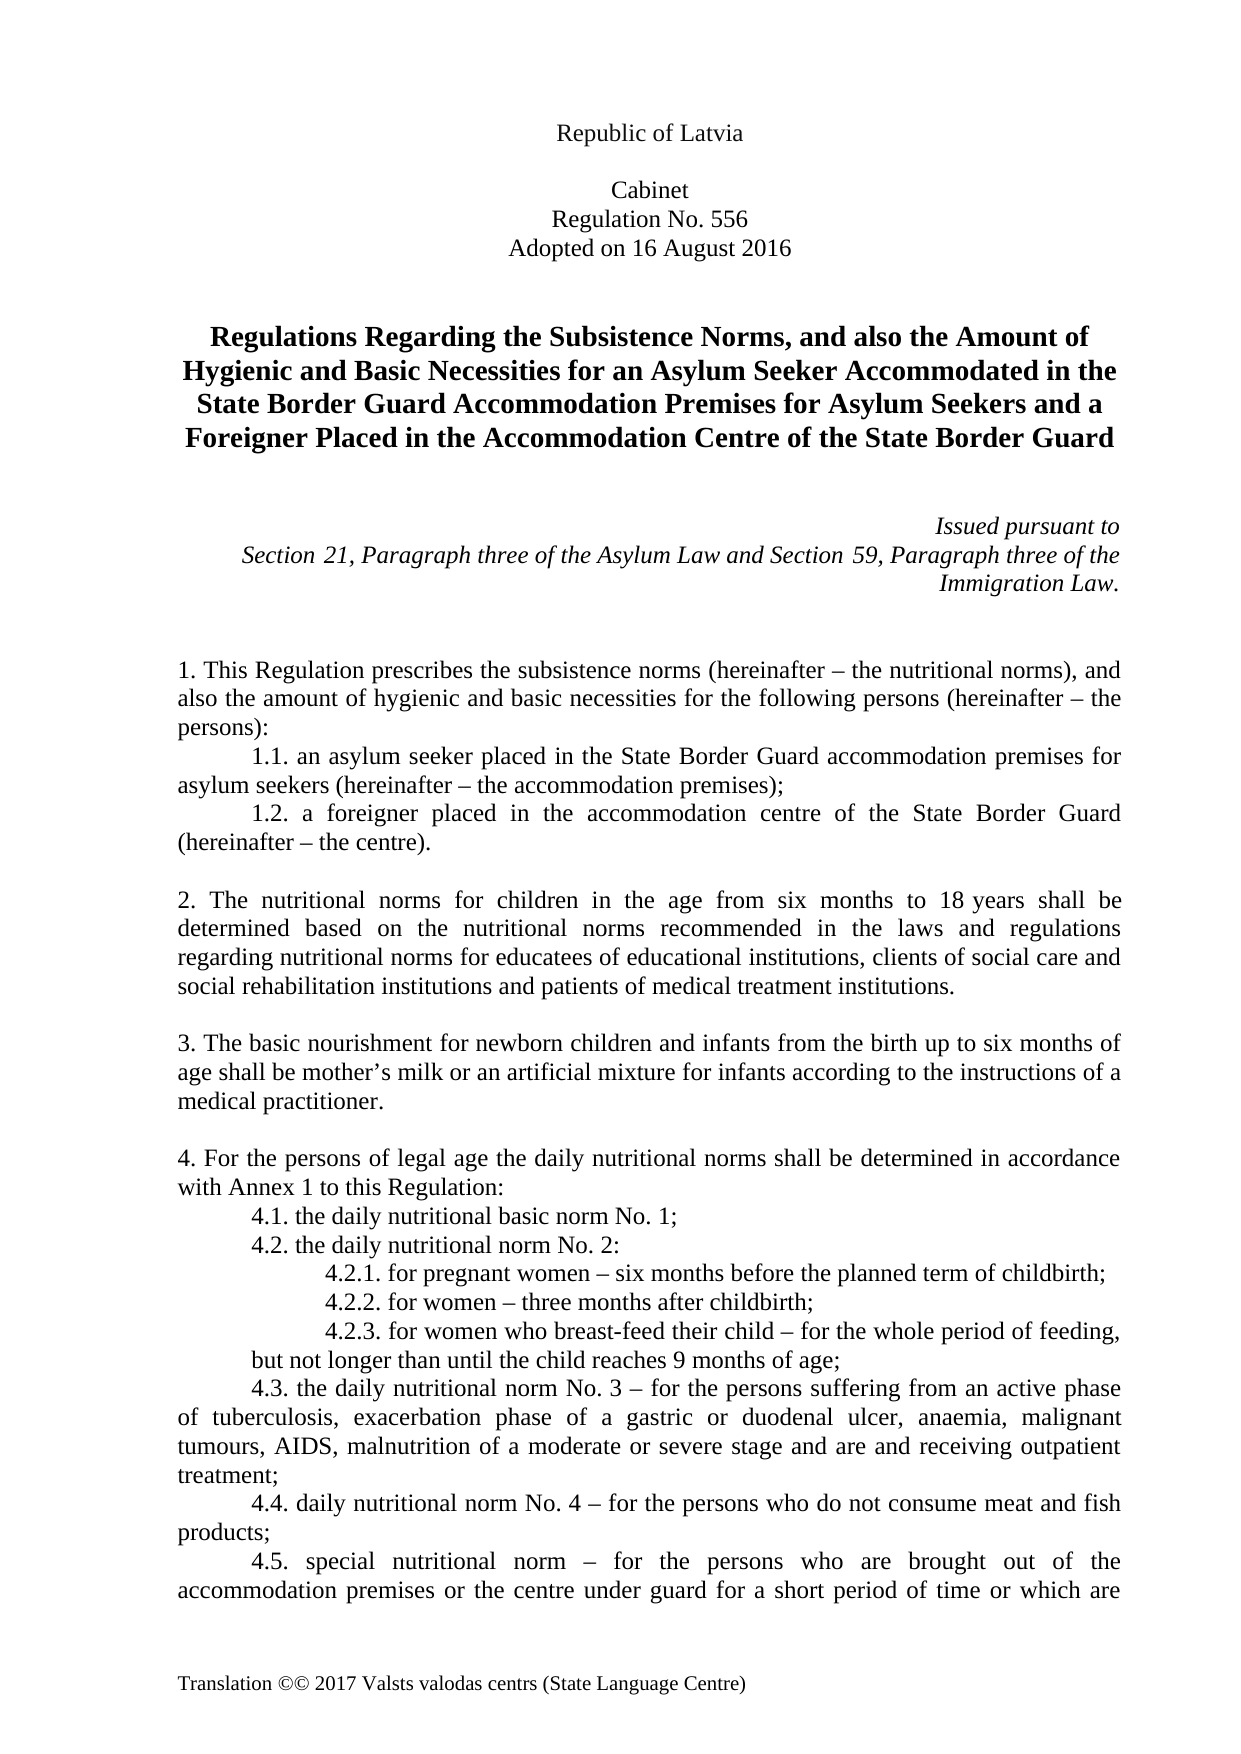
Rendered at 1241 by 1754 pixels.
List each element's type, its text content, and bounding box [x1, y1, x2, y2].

text 4.2.2. for women – three months after childbirth; [251, 1287, 1122, 1316]
text 4.2. the daily nutritional norm No. 2: [177, 1230, 1122, 1258]
text 3. The basic nourishment for newborn children and infants from the birth up to six months of age shall be mother’s milk or an artificial mixture for infants according to the instructions of a medical practitioner. [177, 1028, 1122, 1115]
text 4. For the persons of legal age the daily nutritional norms shall be determined in accordance with Annex 1 to this Regulation: [177, 1143, 1122, 1201]
text 4.2.3. for women who breast-feed their child – for the whole period of feeding, but not longer than until the child reaches 9 months of age; [251, 1316, 1122, 1373]
text Regulations Regarding the Subsistence Norms, and also the Amount of Hygienic and Basic Necessities for an Asylum Seeker Accommodated in the State Border Guard Accommodation Premises for Asylum Seekers and a Foreigner Placed in the Accommodation Centre of the State Border Guard [177, 319, 1122, 453]
text 4.2.1. for pregnant women – six months before the planned term of childbirth; [251, 1258, 1122, 1287]
text 1.1. an asylum seeker placed in the State Border Guard accommodation premises for asylum seekers (hereinafter – the accommodation premises); [177, 741, 1122, 798]
text 1.2. a foreigner placed in the accommodation centre of the State Border Guard (hereinafter – the centre). [177, 798, 1122, 856]
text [177, 1546, 1122, 1603]
text Section 21, Paragraph three of the Asylum Law and Section 59, Paragraph three of the Immigration Law. [177, 540, 1122, 597]
text Republic of Latvia [177, 118, 1122, 147]
text Adopted on 16 August 2016 [177, 233, 1122, 262]
text 4.1. the daily nutritional basic norm No. 1; [177, 1201, 1122, 1230]
text Regulation No. 556 [177, 204, 1122, 233]
text 4.3. the daily nutritional norm No. 3 – for the persons suffering from an active phase of tuberculosis, exacerbation phase of a gastric or duodenal ulcer, anaemia, malignant tumours, AIDS, malnutrition of a moderate or severe stage and are and receiving outpatient treatment; [177, 1373, 1122, 1488]
text 1. This Regulation prescribes the subsistence norms (hereinafter – the nutritional norms), and also the amount of hygienic and basic necessities for the following persons (hereinafter – the persons): [177, 655, 1122, 741]
text Cabinet [177, 176, 1122, 204]
text 4.4. daily nutritional norm No. 4 – for the persons who do not consume meat and fish products; [177, 1488, 1122, 1546]
text 2. The nutritional norms for children in the age from six months to 18 years shall be determined based on the nutritional norms recommended in the laws and regulations regarding nutritional norms for educatees of educational institutions, clients of social care and social rehabilitation institutions and patients of medical treatment institutions. [177, 885, 1122, 1000]
text Issued pursuant to [177, 511, 1122, 540]
